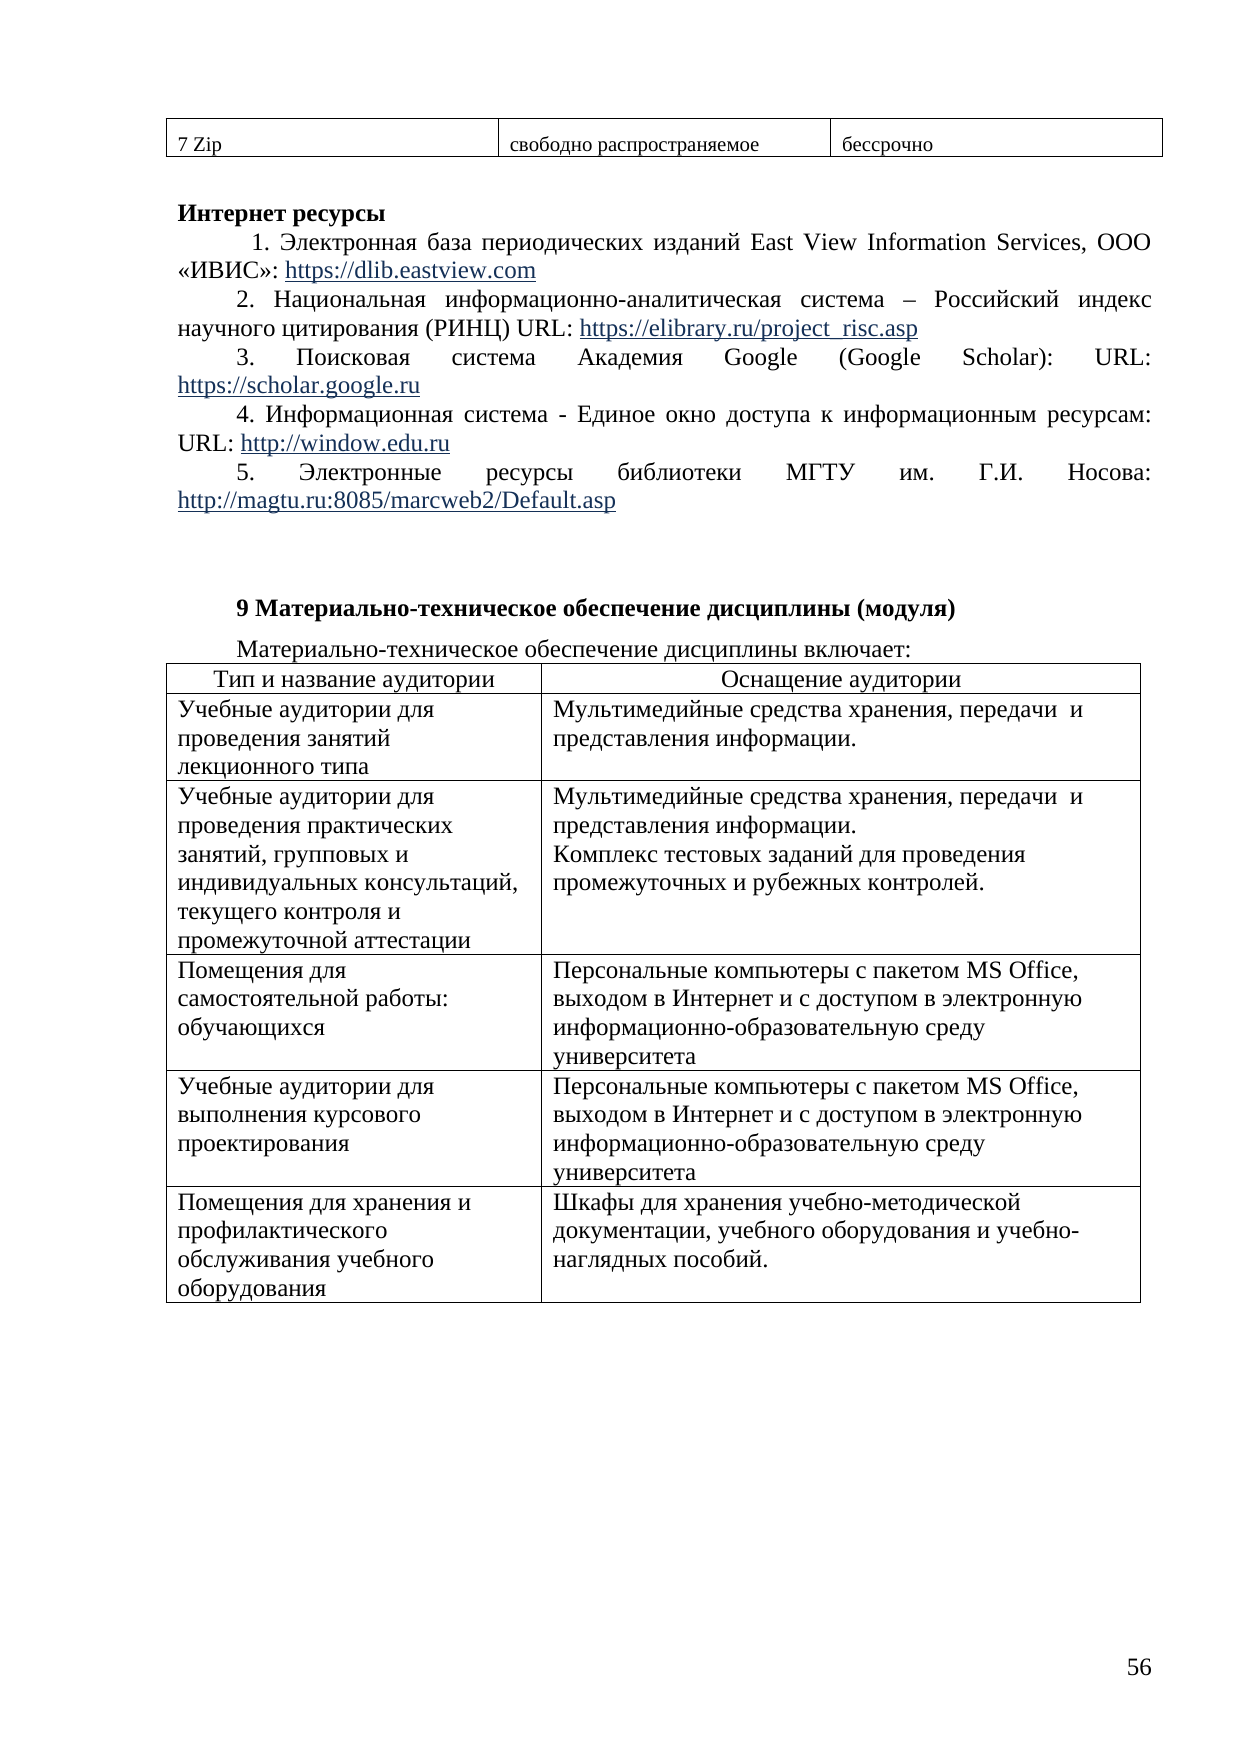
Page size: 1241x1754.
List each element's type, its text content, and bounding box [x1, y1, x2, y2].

table_cell Учебные аудитории для проведения занятий лекционного типа [167, 694, 541, 780]
text 2. Национальная информационно-аналитическая система – Российский индекс научного цитирования (РИНЦ) URL: https://elibrary.ru/project_risc.asp [177, 284, 1152, 342]
text 1. Электронная база периодических изданий East View Information Services, ООО «ИВИС»: https://dlib.eastview.com [177, 227, 1152, 284]
subtitle 9 Материально-техническое обеспечение дисциплины (модуля) [236, 593, 1152, 622]
table_cell Шкафы для хранения учебно-методической документации, учебного оборудования и учебно-наглядных пособий. [542, 1187, 1140, 1302]
text Материально-техническое обеспечение дисциплины включает: [177, 634, 1152, 663]
table_cell 7 Zip [167, 119, 498, 156]
table_cell Учебные аудитории для выполнения курсового проектирования [167, 1071, 541, 1186]
text 3. Поисковая система Академия Google (Google Scholar): URL: https://scholar.google.ru [177, 342, 1152, 399]
table_cell бессрочно [831, 119, 1162, 156]
table_cell Помещения для самостоятельной работы: обучающихся [167, 955, 541, 1070]
table_cell Мультимедийные средства хранения, передачи и представления информации. Комплекс тестовых заданий для проведения промежуточных и рубежных контролей. [542, 781, 1140, 954]
table_cell Персональные компьютеры с пакетом MS Office, выходом в Интернет и с доступом в электронную информационно-образовательную среду университета [542, 955, 1140, 1070]
table_cell Персональные компьютеры с пакетом MS Office, выходом в Интернет и с доступом в электронную информационно-образовательную среду университета [542, 1071, 1140, 1186]
text 5. Электронные ресурсы библиотеки МГТУ им. Г.И. Носова: http://magtu.ru:8085/marcweb2/Default.asp [177, 457, 1152, 514]
text Интернет ресурсы [177, 198, 1152, 227]
table_cell Учебные аудитории для проведения практических занятий, групповых и индивидуальных консультаций, текущего контроля и промежуточной аттестации [167, 781, 541, 954]
table_cell свободно распространяемое [499, 119, 830, 156]
table_cell Мультимедийные средства хранения, передачи и представления информации. [542, 694, 1140, 780]
table_header Тип и название аудитории [167, 664, 541, 693]
text 4. Информационная система - Единое окно доступа к информационным ресурсам: URL: http://window.edu.ru [177, 399, 1152, 457]
table_cell Помещения для хранения и профилактического обслуживания учебного оборудования [167, 1187, 541, 1302]
table_header Оснащение аудитории [542, 664, 1140, 693]
